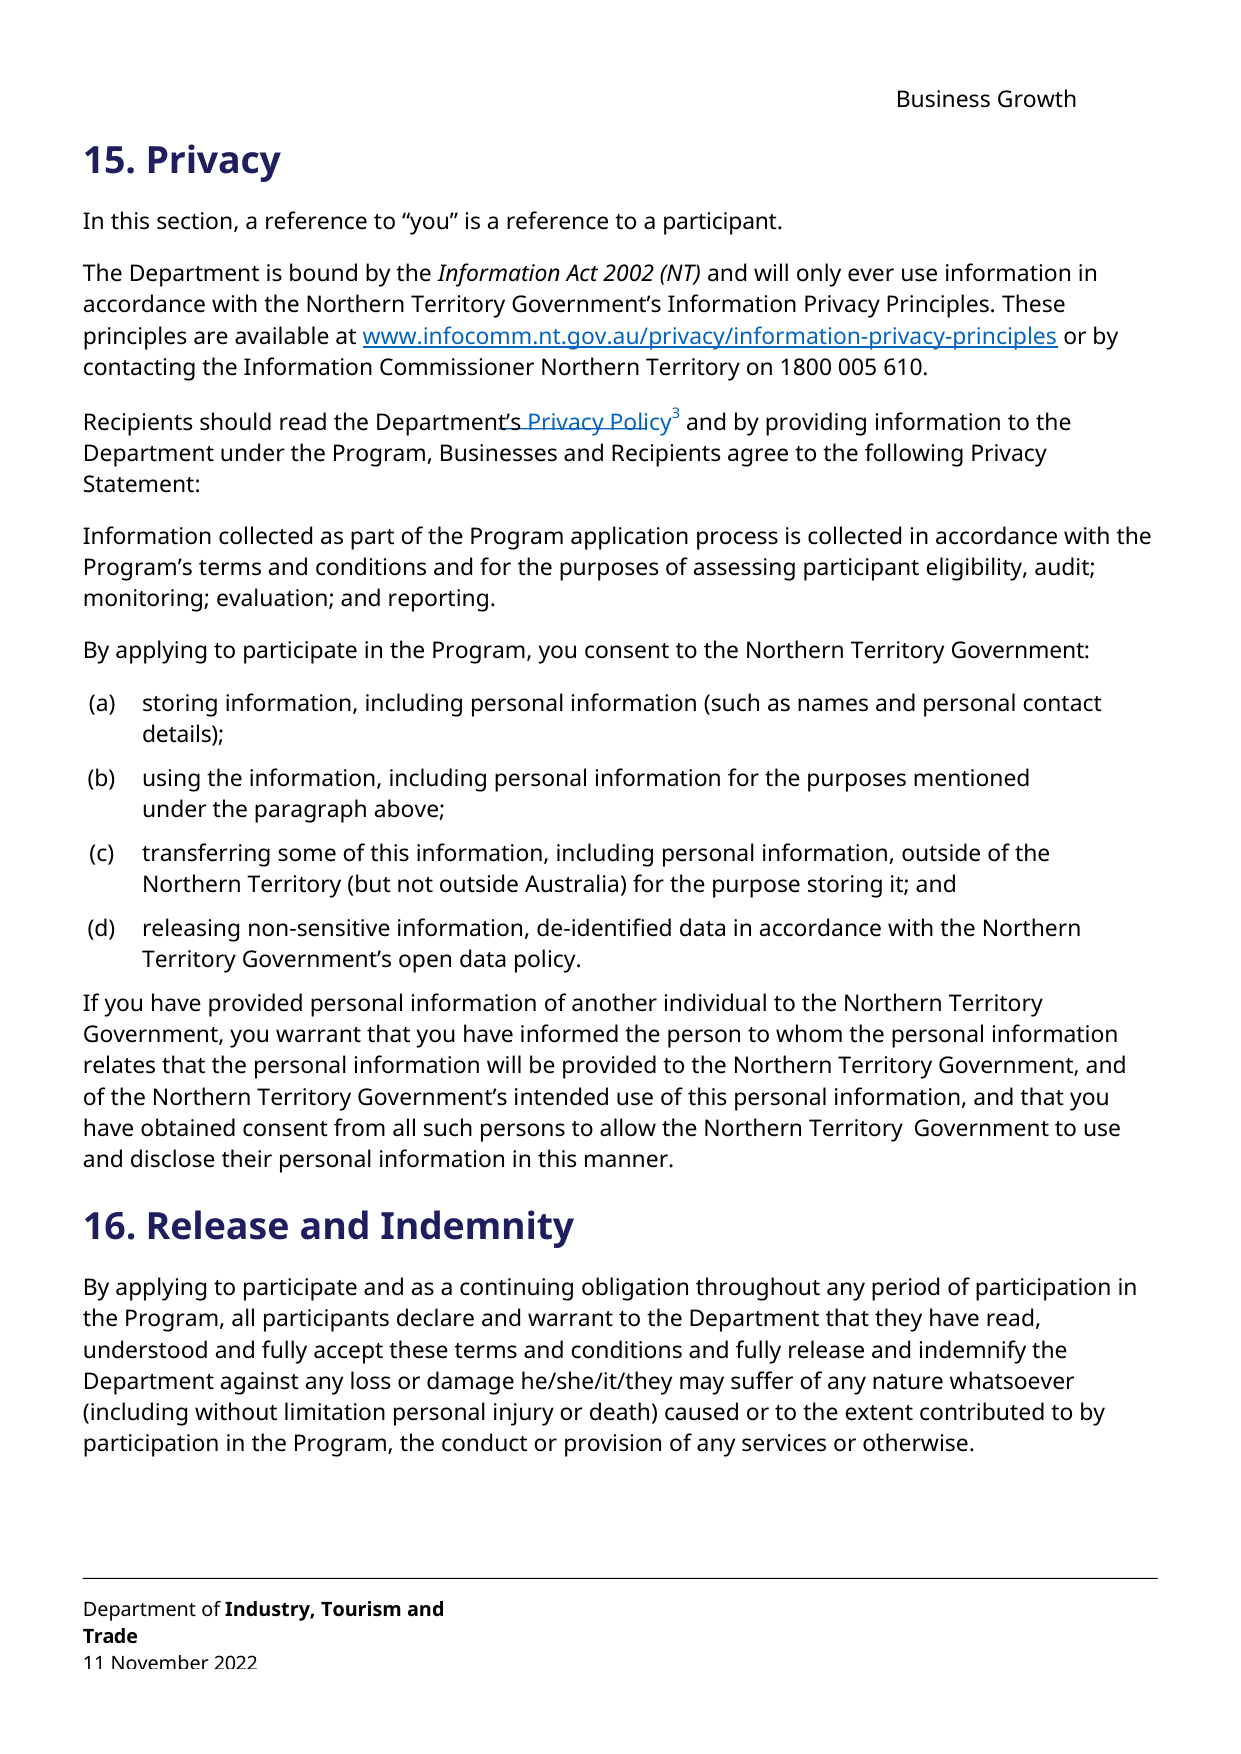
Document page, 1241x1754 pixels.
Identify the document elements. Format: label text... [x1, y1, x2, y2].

text By applying to participate in the Program, you consent to the Northern Territory Government: [83, 634, 1169, 666]
text By applying to participate and as a continuing obligation throughout any period of participation in the Program, all participants declare and warrant to the Department that they have read, understood and fully accept these terms and conditions and fully release and indemnify the Department against any loss or damage he/she/it/they may suffer of any nature whatsoever (including without limitation personal injury or death) caused or to the extent contributed to by participation in the Program, the conduct or provision of any services or otherwise. [83, 1271, 1151, 1458]
subtitle Privacy [83, 133, 1169, 184]
text The Department is bound by the Information Act 2002 (NT) and will only ever use information in accordance with the Northern Territory Government’s Information Privacy Principles. These principles are available at www.infocomm.nt.gov.au/privacy/information-privacy-principles or by contacting the Information Commissioner Northern Territory on 1800 005 610. [83, 257, 1151, 382]
text Information collected as part of the Program application process is collected in accordance with the Program’s terms and conditions and for the purposes of assessing participant eligibility, audit; monitoring; evaluation; and reporting. [83, 520, 1169, 614]
text In this section, a reference to “you” is a reference to a participant. [83, 205, 1169, 236]
list using the information, including personal information for the purposes mentioned under the paragraph above; [87, 762, 1063, 824]
list transferring some of this information, including personal information, outside of the Northern Territory (but not outside Australia) for the purpose storing it; and [89, 837, 1085, 899]
subtitle Release and Indemnity [83, 1199, 1169, 1250]
list releasing non-sensitive information, de-identified data in accordance with the Northern Territory Government’s open data policy. [87, 912, 1113, 974]
text If you have provided personal information of another individual to the Northern Territory Government, you warrant that you have informed the person to whom the personal information relates that the personal information will be provided to the Northern Territory Government, and of the Northern Territory Government’s intended use of this personal information, and that you have obtained consent from all such persons to allow the Northern Territory Government to use and disclose their personal information in this manner. [83, 987, 1145, 1174]
text Recipients should read the Department’s Privacy Policy3 and by providing information to the Department under the Program, Businesses and Recipients agree to the following Privacy Statement: [83, 403, 1169, 499]
list storing information, including personal information (such as names and personal contact details); [89, 687, 1169, 749]
